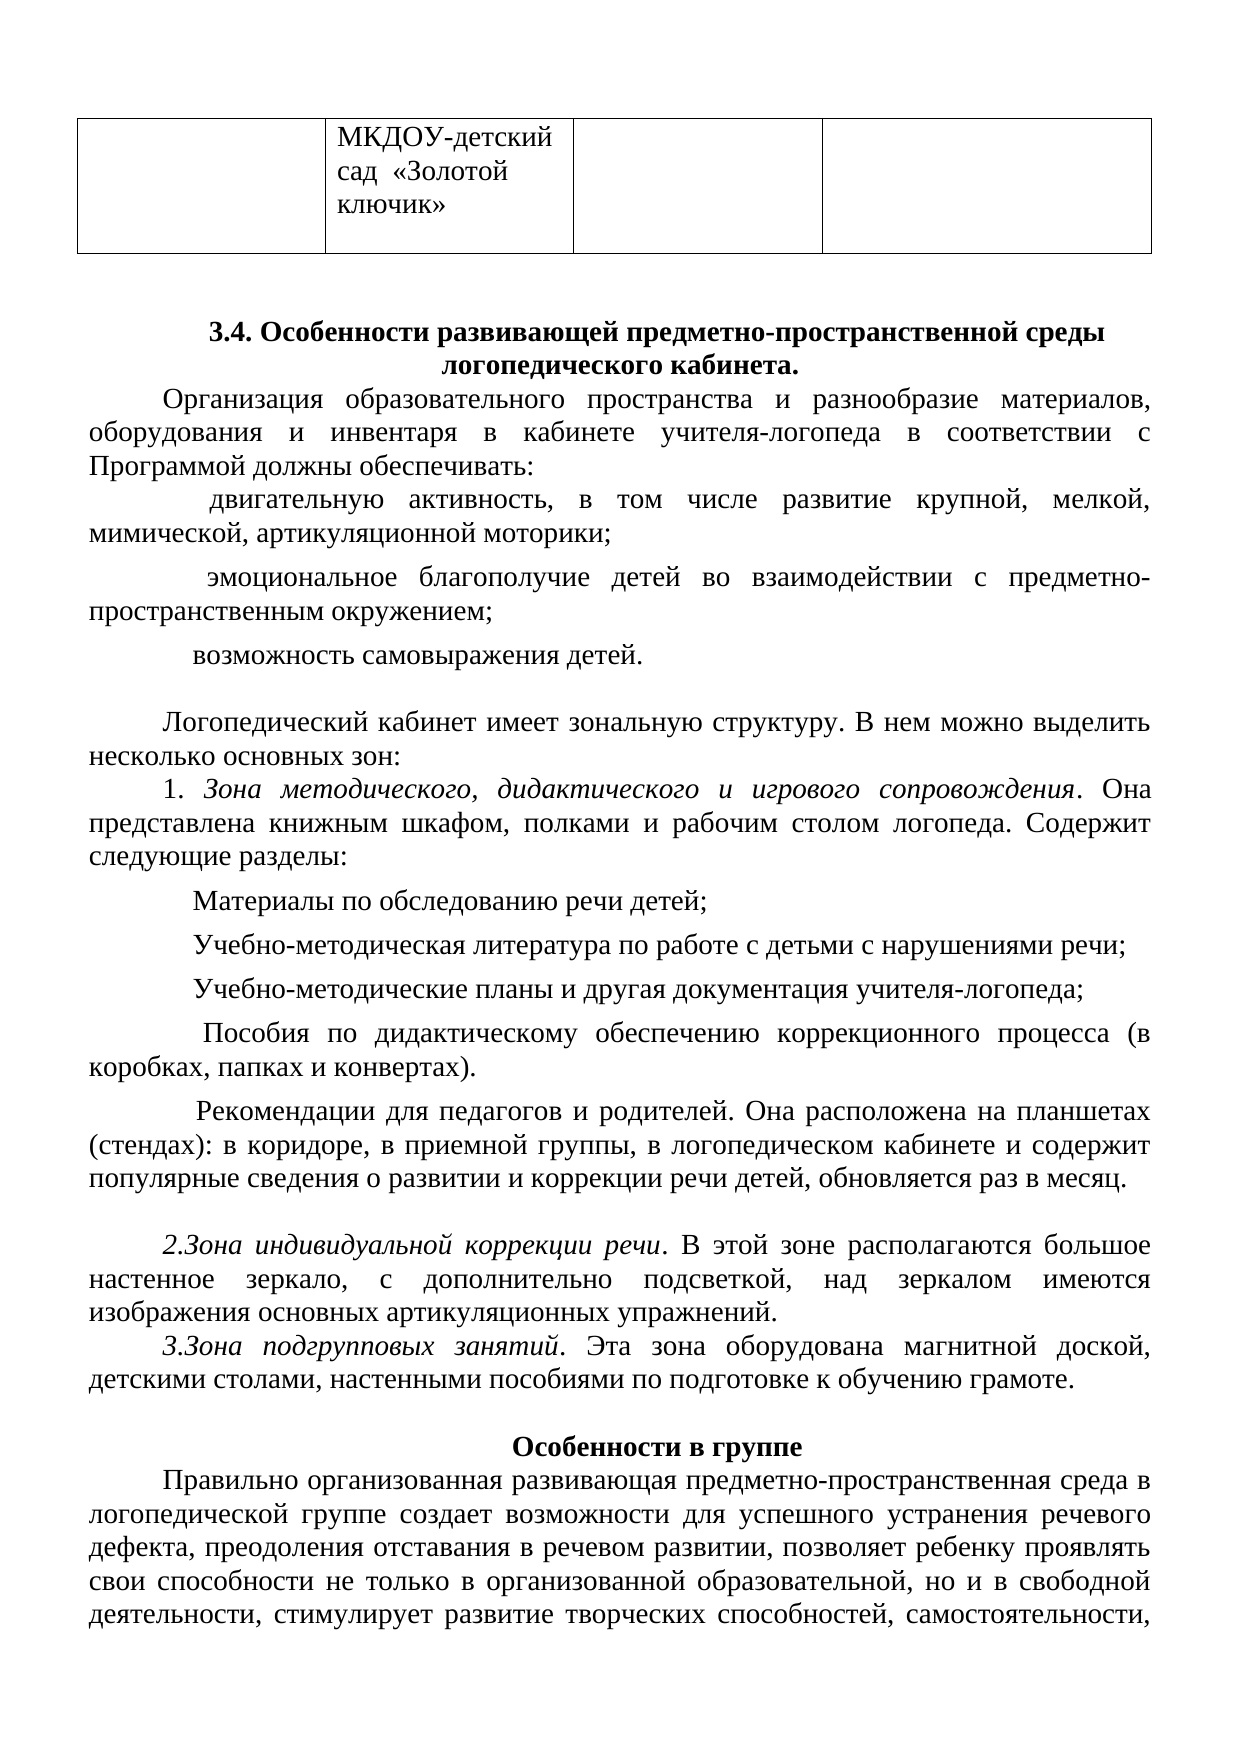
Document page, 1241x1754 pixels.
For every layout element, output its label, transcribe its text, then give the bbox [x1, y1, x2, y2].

text  возможность самовыражения детей. [89, 637, 1152, 671]
table_cell [823, 119, 1151, 253]
text  Учебно-методические планы и другая документация учителя-логопеда; [89, 971, 1152, 1005]
text Логопедический кабинет имеет зональную структуру. В нем можно выделить несколько основных зон: [89, 704, 1152, 771]
text 1. Зона методического, дидактического и игрового сопровождения. Она представлена книжным шкафом, полками и рабочим столом логопеда. Содержит следующие разделы: [89, 771, 1152, 872]
text  двигательную активность, в том числе развитие крупной, мелкой, мимической, артикуляционной моторики; [89, 481, 1152, 548]
text  эмоциональное благополучие детей во взаимодействии с предметно- пространственным окружением; [89, 559, 1152, 626]
text  Учебно-методическая литература по работе с детьми с нарушениями речи; [89, 927, 1152, 960]
text  Материалы по обследованию речи детей; [89, 883, 1152, 916]
text  Рекомендации для педагогов и родителей. Она расположена на планшетах (стендах): в коридоре, в приемной группы, в логопедическом кабинете и содержит популярные сведения о развитии и коррекции речи детей, обновляется раз в месяц. [89, 1093, 1152, 1194]
text 2.Зона индивидуальной коррекции речи. В этой зоне располагаются большое настенное зеркало, с дополнительно подсветкой, над зеркалом имеются изображения основных артикуляционных упражнений. [89, 1227, 1152, 1328]
text 3.4. Особенности развивающей предметно-пространственной среды логопедического кабинета. [89, 314, 1152, 381]
table_cell [78, 119, 325, 253]
text  Пособия по дидактическому обеспечению коррекционного процесса (в коробках, папках и конвертах). [89, 1015, 1152, 1082]
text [89, 1462, 1152, 1630]
table_cell [574, 119, 822, 253]
text Особенности в группе [89, 1429, 1152, 1462]
text 3.Зона подгрупповых занятий. Эта зона оборудована магнитной доской, детскими столами, настенными пособиями по подготовке к обучению грамоте. [89, 1328, 1152, 1395]
text Организация образовательного пространства и разнообразие материалов, оборудования и инвентаря в кабинете учителя-логопеда в соответствии с Программой должны обеспечивать: [89, 381, 1152, 481]
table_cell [326, 119, 573, 253]
